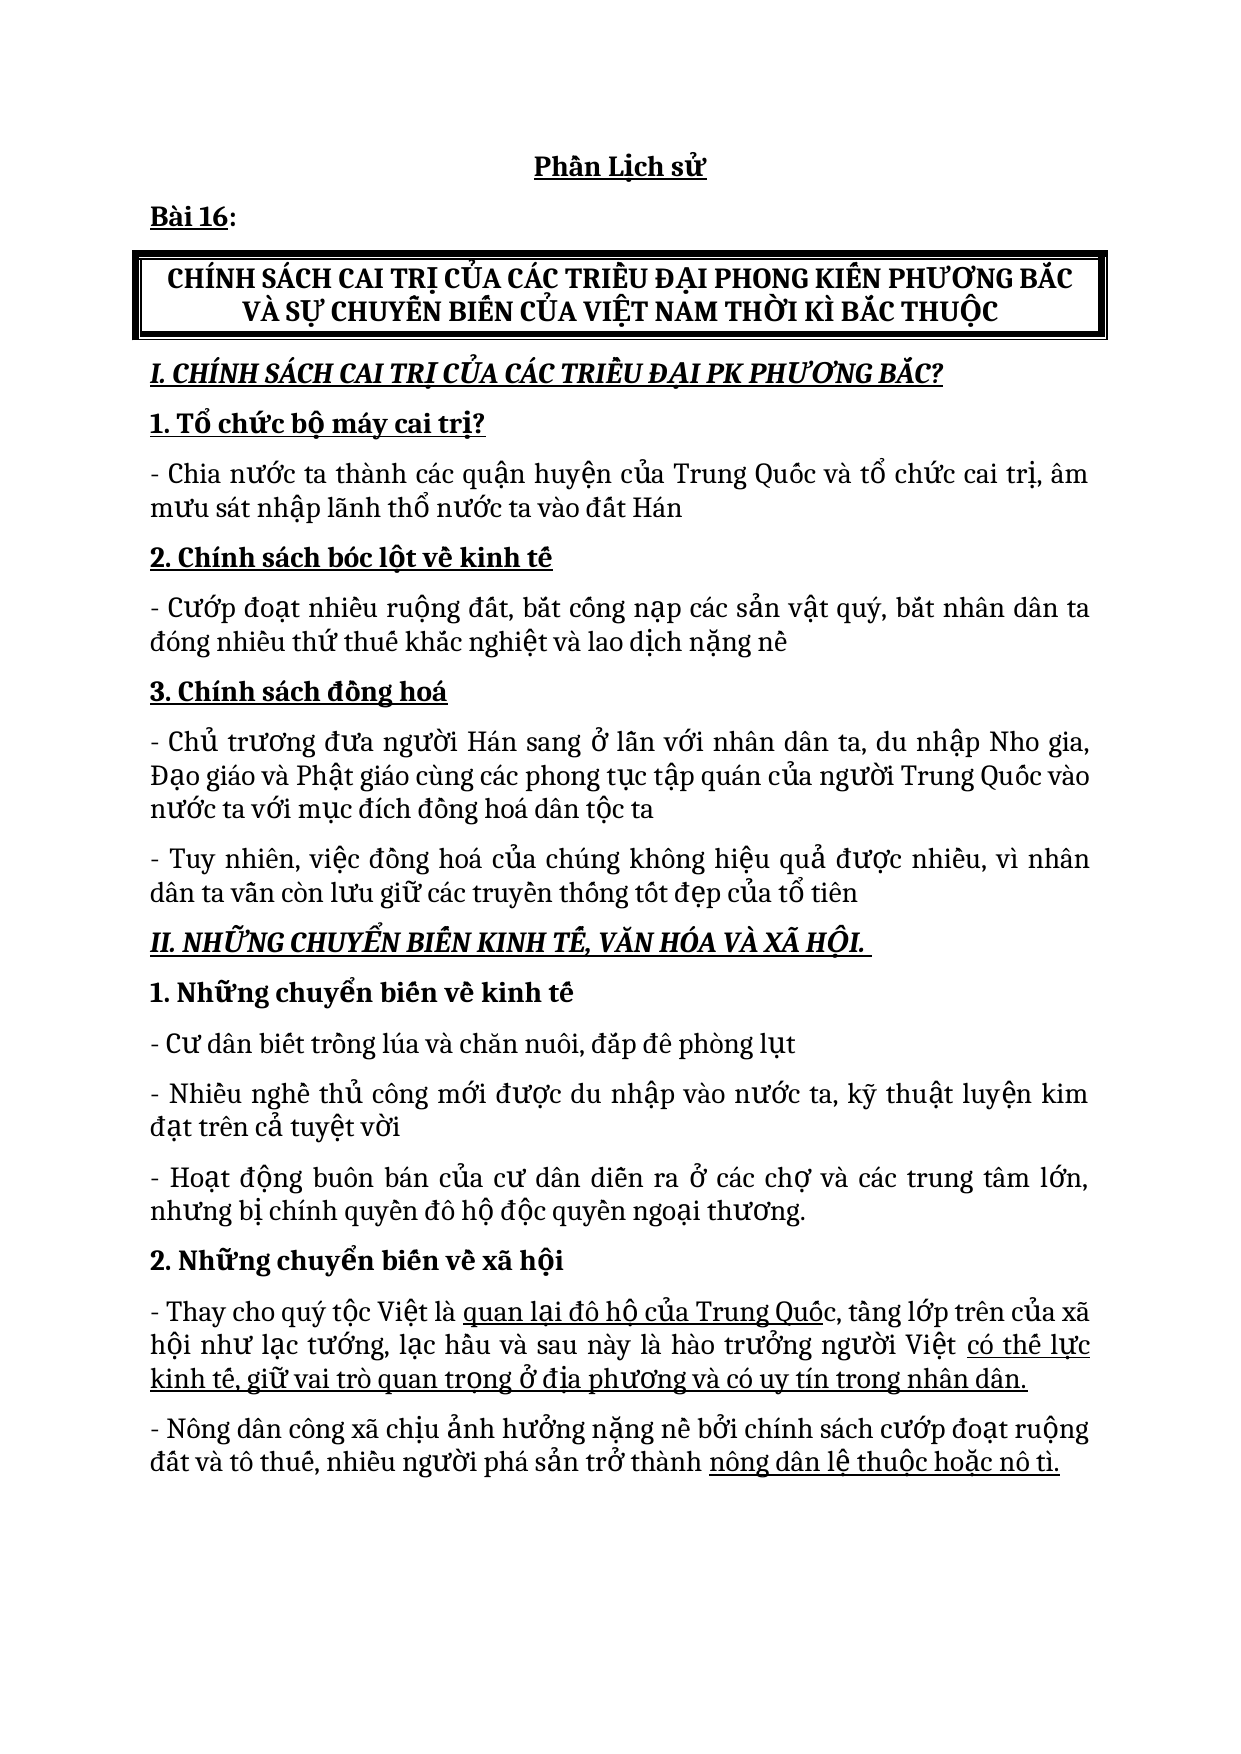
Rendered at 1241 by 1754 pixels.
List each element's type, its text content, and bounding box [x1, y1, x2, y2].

text - Nhiều nghề thủ công mới được du nhập vào nước ta, kỹ thuật luyện kim đạt trên cả tuyệt vời [150, 1077, 1090, 1144]
text CHÍNH SÁCH CAI TRỊ CỦA CÁC TRIỀU ĐẠI PHONG KIẾN PHƯƠNG BẮC VÀ SỰ CHUYỄN BIẾN CỦA VIỆT NAM THỜI KÌ BẮC THUỘC [142, 260, 1098, 331]
text Bài 16: [150, 200, 1090, 234]
text - Nông dân công xã chịu ảnh hưởng nặng nề bởi chính sách cướp đoạt ruộng đất và tô thuế, nhiều người phá sản trở thành nông dân lệ thuộc hoặc nô tì. [150, 1412, 1090, 1479]
text - Tuy nhiên, việc đồng hoá của chúng không hiệu quả được nhiều, vì nhân dân ta vẫn còn lưu giữ các truyền thống tốt đẹp của tổ tiên [150, 843, 1090, 910]
text 3. Chính sách đồng hoá [150, 675, 1090, 709]
text - Thay cho quý tộc Việt là quan lại đô hộ của Trung Quốc, tầng lớp trên của xã hội như lạc tướng, lạc hầu và sau này là hào trưởng người Việt có thế lực kinh tế, giữ vai trò quan trọng ở địa phương và có uy tín trong nhân dân. [150, 1295, 1090, 1395]
text II. NHỮNG CHUYỂN BIẾN KINH TẾ, VĂN HÓA VÀ XÃ HỘI. [150, 926, 1090, 960]
text - Hoạt động buôn bán của cư dân diễn ra ở các chợ và các trung tâm lớn, nhưng bị chính quyền đô hộ độc quyền ngoại thương. [150, 1161, 1090, 1228]
text - Chủ trương đưa người Hán sang ở lẫn với nhân dân ta, du nhập Nho gia, Đạo giáo và Phật giáo cùng các phong tục tập quán của người Trung Quốc vào nước ta với mục đích đồng hoá dân tộc ta [150, 725, 1090, 826]
text 1. Tổ chức bộ máy cai trị? [150, 407, 1090, 441]
text 2. Những chuyển biến về xã hội [150, 1244, 1090, 1278]
text 1. Những chuyển biến về kinh tế [150, 977, 1090, 1010]
text I. CHÍNH SÁCH CAI TRỊ CỦA CÁC TRIỀU ĐẠI PK PHƯƠNG BẮC? [150, 357, 1090, 391]
text Phần Lịch sử [150, 150, 1090, 183]
text - Cư dân biết trồng lúa và chăn nuôi, đắp đê phòng lụt [150, 1027, 1090, 1060]
text - Cướp đoạt nhiều ruộng đất, bắt cống nạp các sản vật quý, bắt nhân dân ta đóng nhiều thứ thuế khắc nghiệt và lao dịch nặng nề [150, 591, 1090, 658]
text 2. Chính sách bóc lột về kinh tế [150, 541, 1090, 575]
text - Chia nước ta thành các quận huyện của Trung Quốc và tổ chức cai trị, âm mưu sát nhập lãnh thổ nước ta vào đất Hán [150, 457, 1090, 524]
